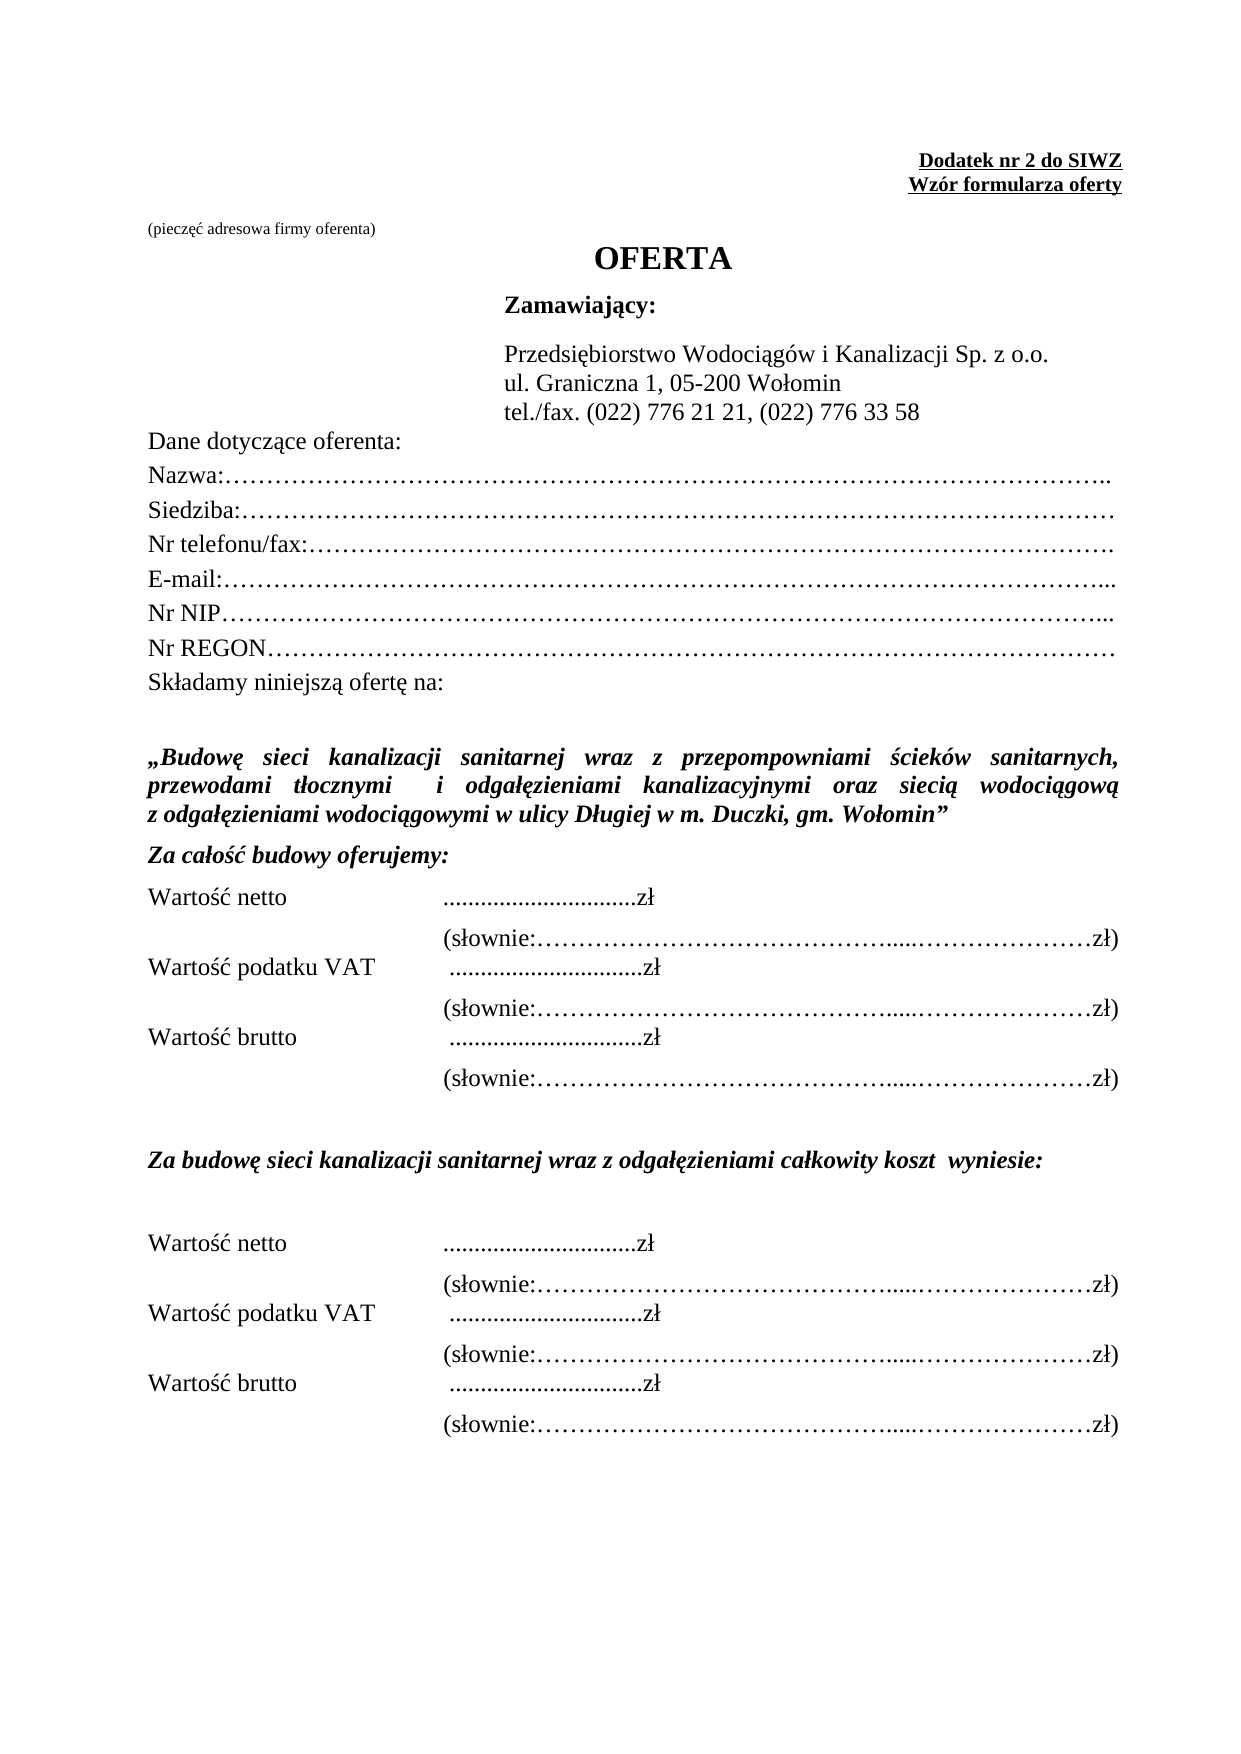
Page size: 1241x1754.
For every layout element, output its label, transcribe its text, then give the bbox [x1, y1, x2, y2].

text Siedziba:…………………………………………………………………………………………… [148, 495, 1122, 523]
text Nr telefonu/fax:……………………………………………………………………………………. [148, 529, 1122, 558]
text Za budowę sieci kanalizacji sanitarnej wraz z odgałęzieniami całkowity koszt wyniesie: [148, 1146, 1122, 1174]
text Przedsiębiorstwo Wodociągów i Kanalizacji Sp. z o.o. [504, 339, 1122, 368]
text OFERTA [204, 238, 1122, 276]
text (słownie:…………………………………….....…………………zł) [369, 1063, 1122, 1092]
text Wzór formularza oferty [667, 172, 1122, 196]
text (słownie:…………………………………….....…………………zł) [369, 923, 1122, 952]
text Nr NIP……………………………………………………………………………………………... [148, 598, 1122, 627]
text Wartość netto ...............................zł [148, 882, 1122, 911]
text (słownie:…………………………………….....…………………zł) [369, 1409, 1122, 1438]
text Składamy niniejszą ofertę na: [148, 667, 1122, 696]
text Dodatek nr 2 do SIWZ [148, 148, 1122, 172]
text Wartość podatku VAT ...............................zł [148, 1298, 1122, 1327]
text (słownie:…………………………………….....…………………zł) [369, 1269, 1122, 1298]
text (pieczęć adresowa firmy oferenta) [148, 219, 1122, 238]
text tel./fax. (022) 776 21 21, (022) 776 33 58 [504, 397, 1122, 426]
text Wartość podatku VAT ...............................zł [148, 952, 1122, 981]
text Dane dotyczące oferenta: [148, 426, 1122, 454]
text Wartość brutto ...............................zł [148, 1022, 1122, 1051]
text Za całość budowy oferujemy: [148, 841, 1122, 869]
text Zamawiający: [473, 291, 1122, 319]
text ul. Graniczna 1, 05-200 Wołomin [504, 368, 1122, 397]
text (słownie:…………………………………….....…………………zł) [369, 1339, 1122, 1368]
text Nr REGON………………………………………………………………………………………… [148, 633, 1122, 661]
text Nazwa:…………………………………………………………………………………………….. [148, 460, 1122, 489]
text (słownie:…………………………………….....…………………zł) [369, 993, 1122, 1022]
text „Budowę sieci kanalizacji sanitarnej wraz z przepompowniami ścieków sanitarnych, przewodami tłocznymi i odgałęzieniami kanalizacyjnymi oraz siecią wodociągową z odgałęzieniami wodociągowymi w ulicy Długiej w m. Duczki, gm. Wołomin” [148, 742, 1122, 828]
text E-mail:……………………………………………………………………………………………... [148, 564, 1122, 592]
text Wartość netto ...............................zł [148, 1228, 1122, 1257]
text Wartość brutto ...............................zł [148, 1368, 1122, 1397]
